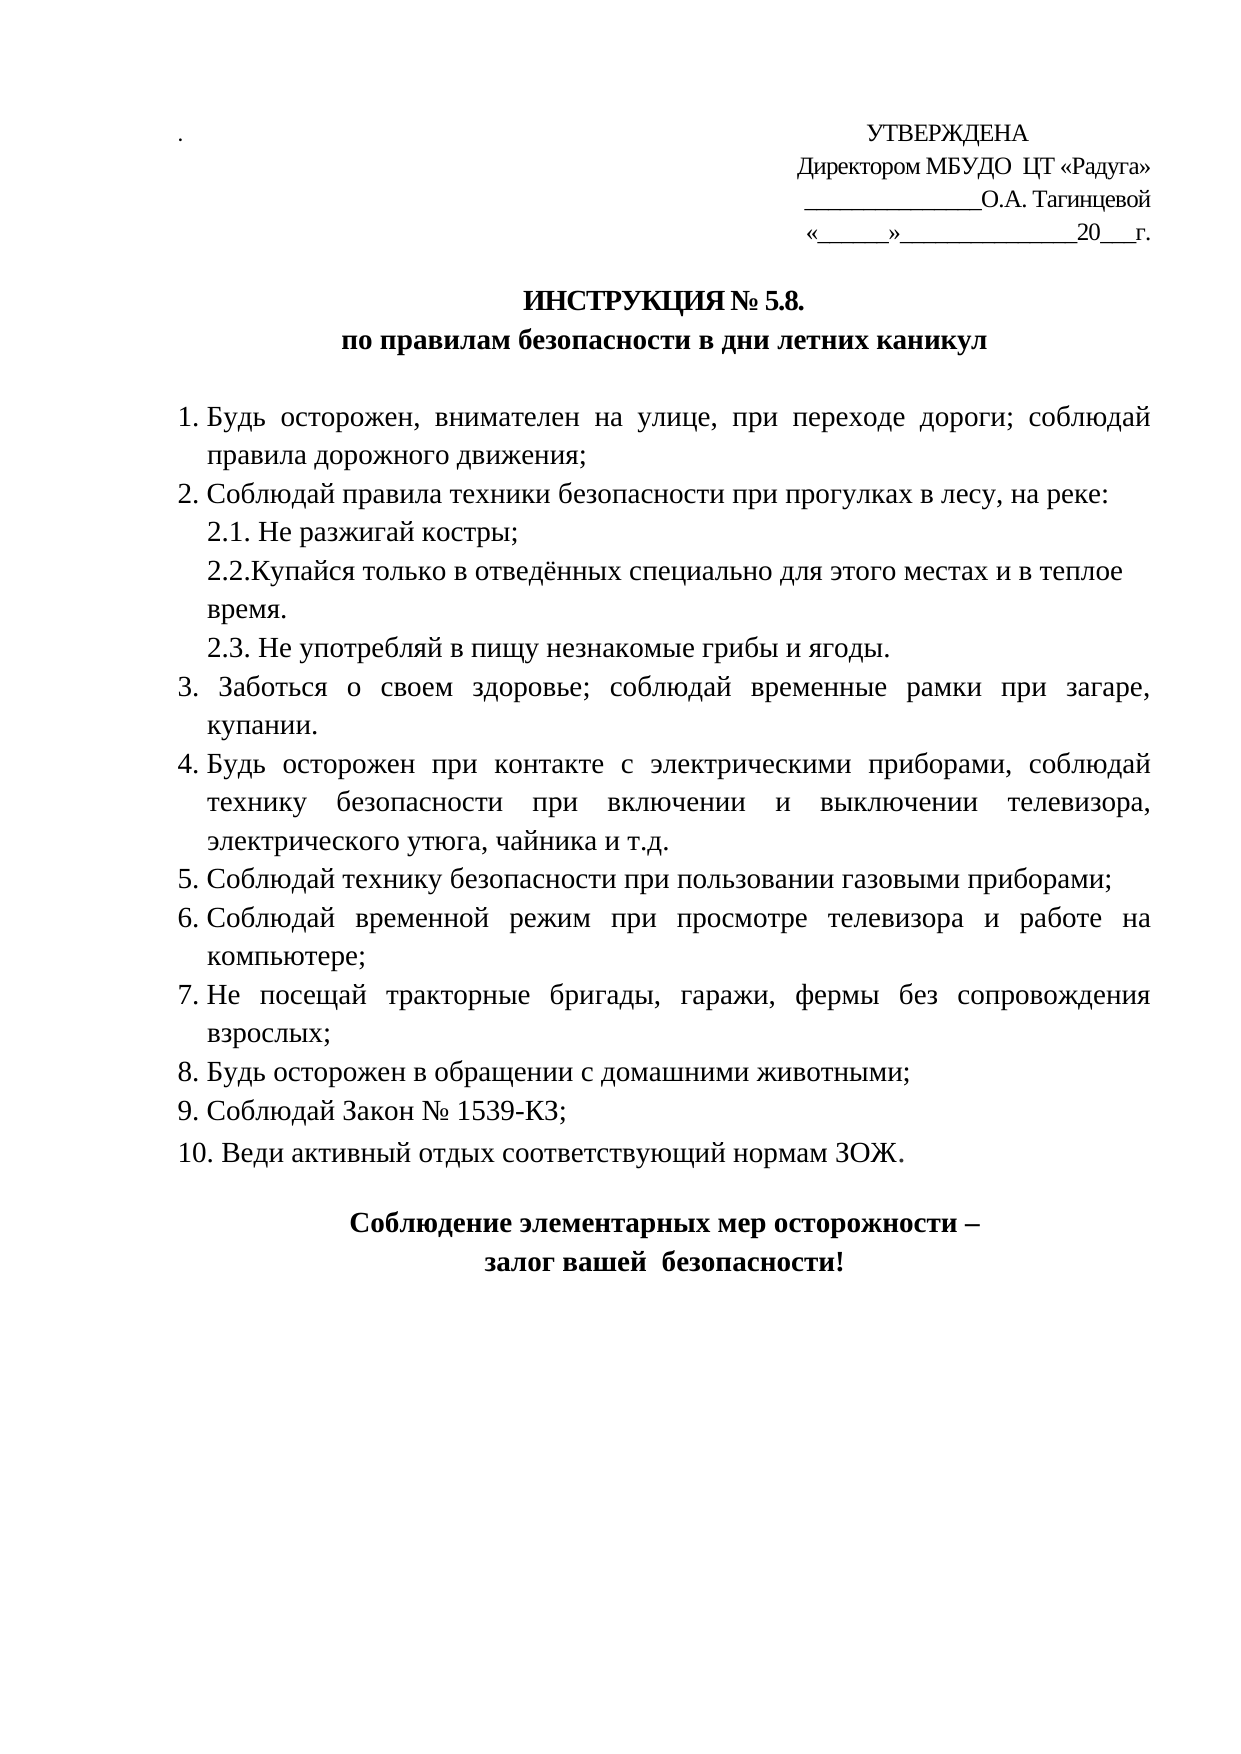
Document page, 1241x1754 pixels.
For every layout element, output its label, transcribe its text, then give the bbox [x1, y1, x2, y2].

text 7. Не посещай тракторные бригады, гаражи, фермы без сопровождения взрослых; [177, 977, 1152, 1049]
text ИНСТРУКЦИЯ № 5.8. [177, 283, 1152, 317]
text 9. Соблюдай Закон № 1539-КЗ; [177, 1093, 1152, 1126]
text залог вашей безопасности! [187, 1244, 1142, 1278]
text 4. Будь осторожен при контакте с электрическими приборами, соблюдай технику безопасности при включении и выключении телевизора, электрического утюга, чайника и т.д. [177, 746, 1152, 856]
text _______________О.А. Тагинцевой [192, 184, 1152, 213]
text 3. Заботься о своем здоровье; соблюдай временные рамки при загаре, купании. [177, 669, 1152, 741]
text 8. Будь осторожен в обращении с домашними животными; [177, 1054, 1152, 1088]
text 1. Будь осторожен, внимателен на улице, при переходе дороги; соблюдай правила дорожного движения; [177, 399, 1152, 471]
text 5. Соблюдай технику безопасности при пользовании газовыми приборами; [177, 861, 1152, 895]
text 2. Соблюдай правила техники безопасности при прогулках в лесу, на реке: 2.1. Не разжигай костры; 2.2.Купайся только в отведённых специально для этого местах и в теплое время. 2.3. Не употребляй в пищу незнакомые грибы и ягоды. [177, 476, 1152, 664]
text Директором МБУДО ЦТ «Радуга» [154, 151, 1152, 180]
subtitle по правилам безопасности в дни летних каникул [177, 322, 1152, 356]
text 6. Соблюдай временной режим при просмотре телевизора и работе на компьютере; [177, 900, 1152, 972]
text 10. Веди активный отдых соответствующий нормам ЗОЖ. [177, 1131, 1152, 1169]
text . УТВЕРЖДЕНА [177, 118, 1152, 147]
text Соблюдение элементарных мер осторожности – [187, 1206, 1142, 1239]
text «______»_______________20___г. [192, 217, 1152, 246]
